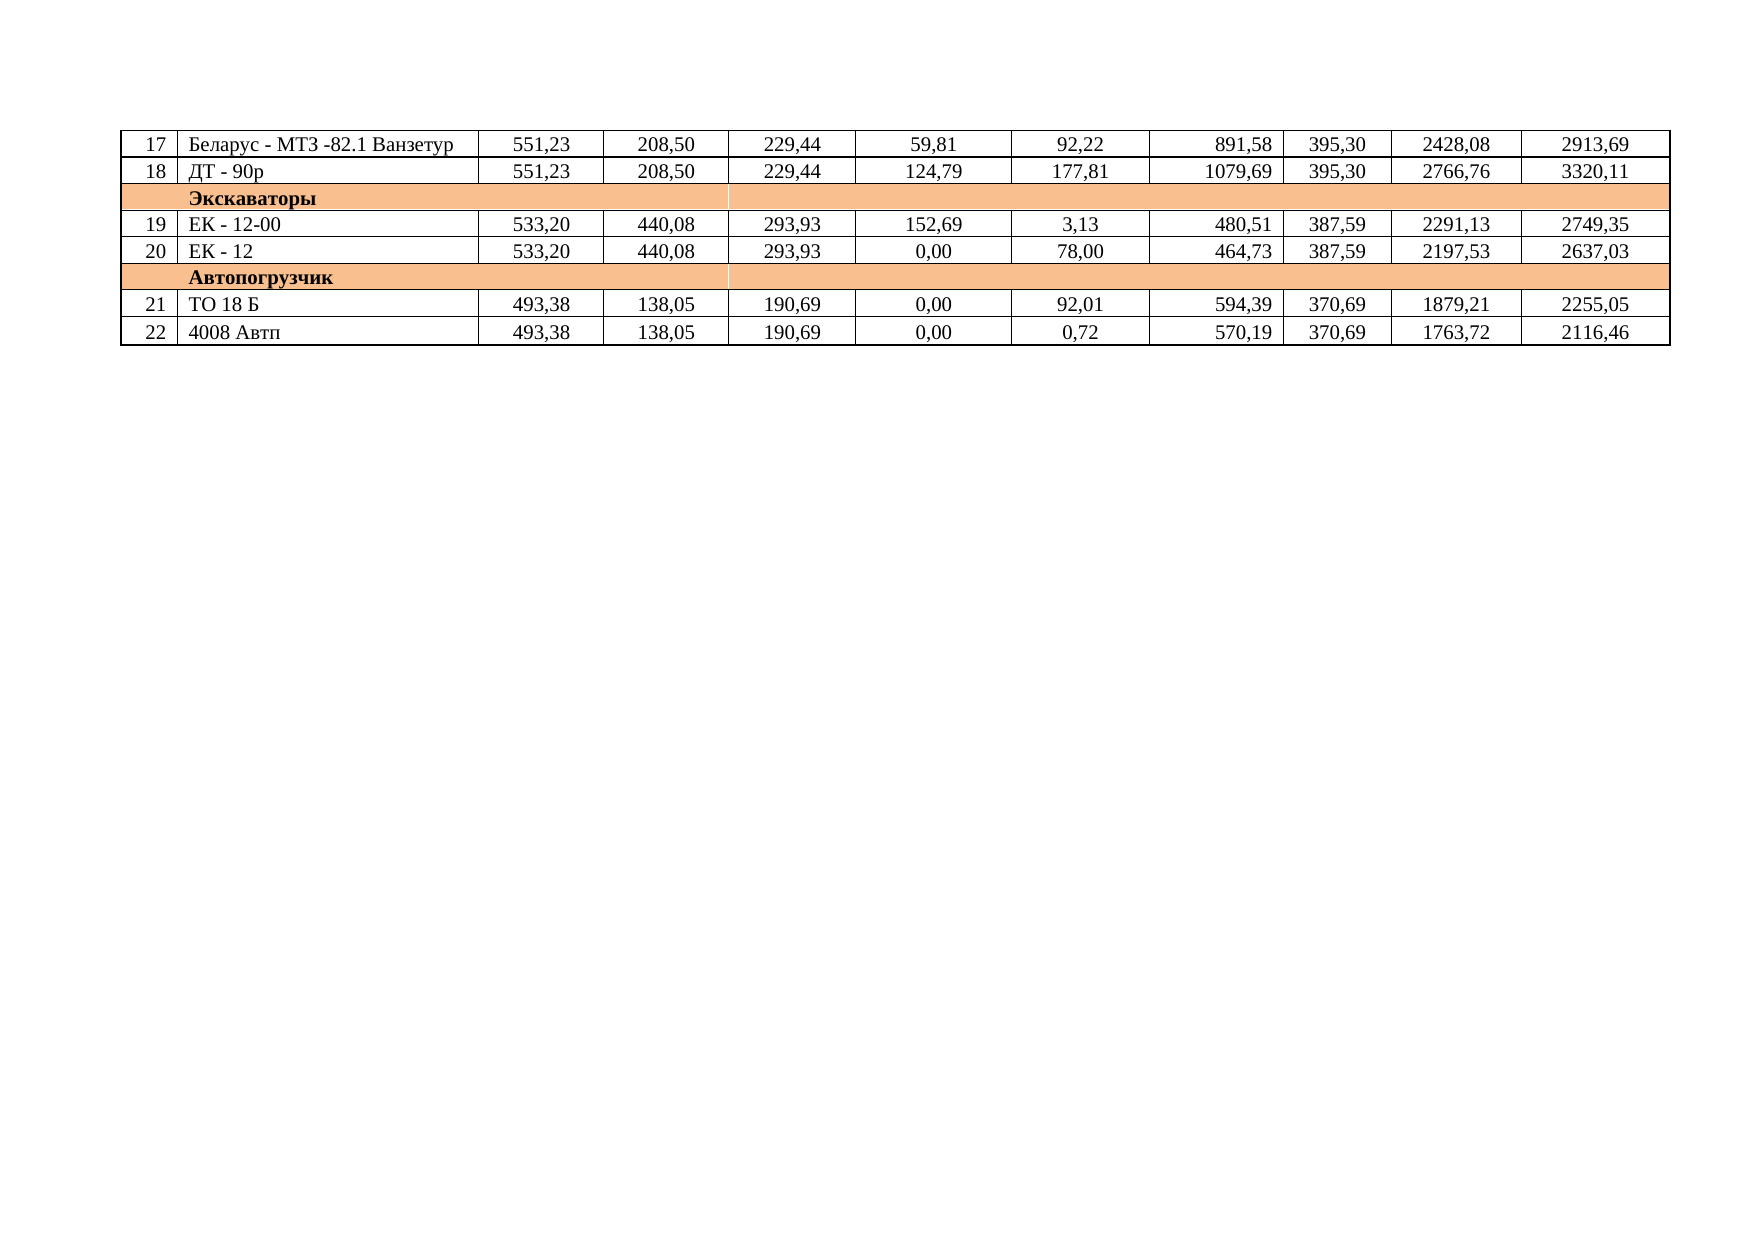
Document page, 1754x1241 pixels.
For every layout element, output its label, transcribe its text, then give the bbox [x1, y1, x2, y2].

table_cell [604, 184, 728, 209]
table_cell 387,59 [1284, 211, 1391, 236]
table_cell 395,30 [1284, 131, 1391, 156]
table_cell 2255,05 [1522, 290, 1669, 316]
table_cell 2197,53 [1392, 237, 1521, 263]
table_cell 891,58 [1150, 131, 1283, 156]
table_cell ТО 18 Б [178, 290, 478, 316]
table_cell Экскаваторы [177, 184, 479, 209]
table_cell 2749,35 [1522, 211, 1669, 236]
table_cell [1391, 264, 1521, 289]
table_cell [1283, 184, 1391, 209]
table_cell 594,39 [1150, 290, 1283, 316]
table_cell [479, 184, 604, 209]
table_cell [856, 184, 1011, 209]
table_cell 229,44 [729, 131, 855, 156]
table_cell [1521, 184, 1669, 209]
table_cell 208,50 [604, 131, 728, 156]
table_cell [1391, 184, 1521, 209]
table_cell [856, 264, 1011, 289]
table_cell 2637,03 [1522, 237, 1669, 263]
table_cell 3,13 [1012, 211, 1149, 236]
table_cell 190,69 [729, 317, 855, 344]
table_cell 2913,69 [1522, 131, 1669, 156]
table_cell 4008 Автп [178, 317, 478, 344]
table_cell 59,81 [856, 131, 1011, 156]
table_cell 2116,46 [1522, 317, 1669, 344]
table_cell 493,38 [479, 290, 603, 316]
table_cell [604, 264, 728, 289]
table_cell 0,72 [1012, 317, 1149, 344]
table_cell 533,20 [479, 211, 603, 236]
table_cell 395,30 [1284, 158, 1391, 183]
table_cell 92,01 [1012, 290, 1149, 316]
table_cell 370,69 [1284, 317, 1391, 344]
table_cell 293,93 [729, 211, 855, 236]
table_cell ЕК - 12-00 [178, 211, 478, 236]
table_cell 229,44 [729, 158, 855, 183]
table_cell 2766,76 [1392, 158, 1521, 183]
table_cell 92,22 [1012, 131, 1149, 156]
table_cell 370,69 [1284, 290, 1391, 316]
table_cell 2291,13 [1392, 211, 1521, 236]
table_cell 177,81 [1012, 158, 1149, 183]
table_cell 551,23 [479, 131, 603, 156]
table_cell 293,93 [729, 237, 855, 263]
table_cell 440,08 [604, 237, 728, 263]
table_cell [1011, 264, 1149, 289]
table_cell ДТ - 90р [178, 158, 478, 183]
table_cell 17 [122, 131, 177, 156]
table_cell 1763,72 [1392, 317, 1521, 344]
table_cell 19 [122, 211, 177, 236]
table_cell [1521, 264, 1669, 289]
table_cell 22 [122, 317, 177, 344]
table_cell 0,00 [856, 237, 1011, 263]
table_cell 1079,69 [1150, 158, 1283, 183]
table_cell [479, 264, 604, 289]
table_cell 20 [122, 237, 177, 263]
table_cell 0,00 [856, 317, 1011, 344]
table_cell 208,50 [604, 158, 728, 183]
table_cell 3320,11 [1522, 158, 1669, 183]
table_cell 387,59 [1284, 237, 1391, 263]
table_cell 493,38 [479, 317, 603, 344]
table_cell 1879,21 [1392, 290, 1521, 316]
table_cell 78,00 [1012, 237, 1149, 263]
table_cell 21 [122, 290, 177, 316]
table_cell 138,05 [604, 317, 728, 344]
table_cell 570,19 [1150, 317, 1283, 344]
table_cell 480,51 [1150, 211, 1283, 236]
table_cell 551,23 [479, 158, 603, 183]
table_cell [729, 184, 856, 209]
table_cell [122, 264, 177, 289]
table_cell 152,69 [856, 211, 1011, 236]
table_cell 18 [122, 158, 177, 183]
table_cell 533,20 [479, 237, 603, 263]
table_cell [1011, 184, 1149, 209]
table_cell Беларус - МТЗ -82.1 Ванзетур [178, 131, 478, 156]
table_cell 464,73 [1150, 237, 1283, 263]
table_cell [1149, 184, 1283, 209]
table_cell [122, 184, 177, 209]
table_cell [1283, 264, 1391, 289]
table_cell 124,79 [856, 158, 1011, 183]
table_cell 440,08 [604, 211, 728, 236]
table_cell [1149, 264, 1283, 289]
table_cell 190,69 [729, 290, 855, 316]
table_cell Автопогрузчик [177, 264, 479, 289]
table_cell ЕК - 12 [178, 237, 478, 263]
table_cell 2428,08 [1392, 131, 1521, 156]
table_cell [729, 264, 856, 289]
table_cell 138,05 [604, 290, 728, 316]
table_cell 0,00 [856, 290, 1011, 316]
